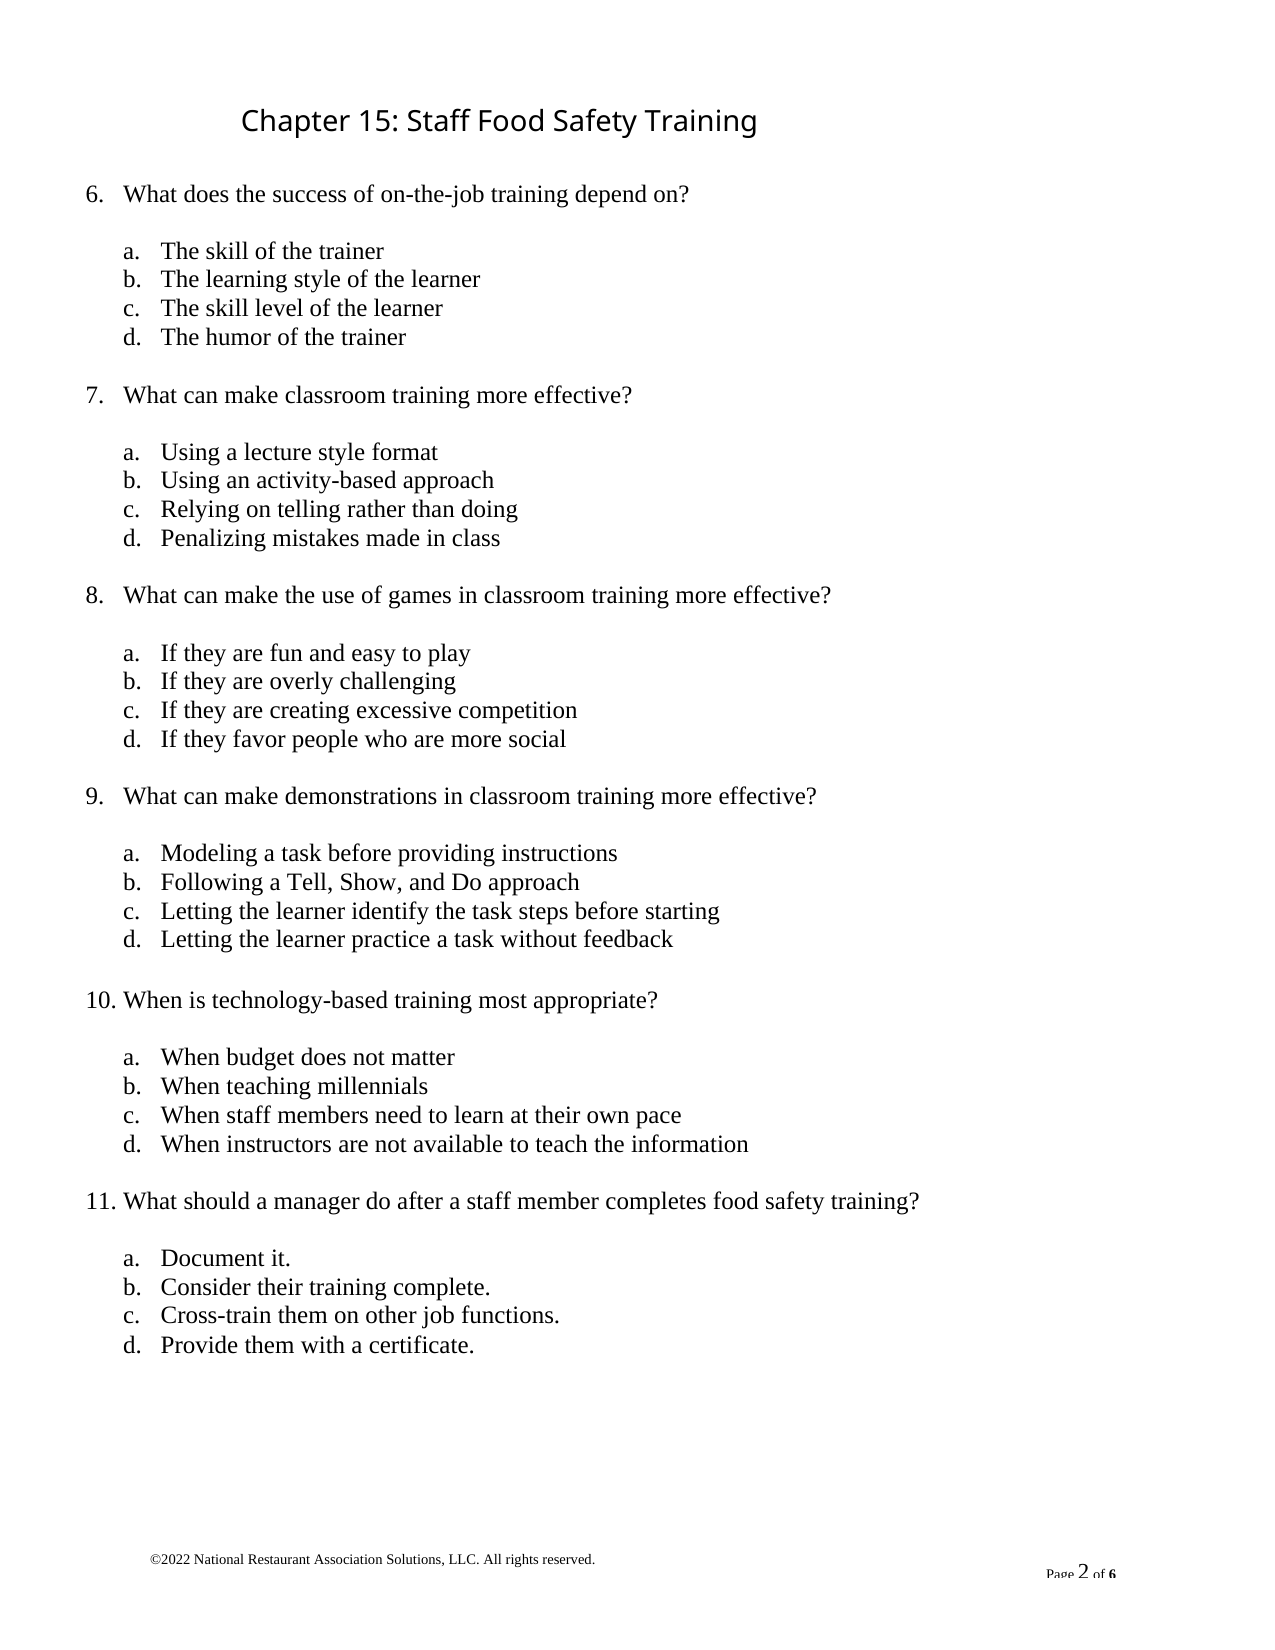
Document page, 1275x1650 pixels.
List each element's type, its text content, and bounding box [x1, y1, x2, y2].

list If they are creating excessive competition [123, 695, 1200, 724]
list The humor of the trainer [123, 322, 1200, 351]
list Document it. [123, 1244, 1200, 1272]
list If they favor people who are more social [123, 724, 1200, 753]
list Using a lecture style format [123, 437, 1200, 466]
list The skill of the trainer [123, 236, 1200, 265]
list When instructors are not available to teach the information [123, 1129, 1200, 1157]
list What does the success of on-the-job training depend on? [85, 179, 1200, 207]
list What can make the use of games in classroom training more effective? [85, 581, 1200, 609]
list When budget does not matter [123, 1043, 1200, 1071]
list If they are overly challenging [123, 667, 1200, 695]
list When is technology-based training most appropriate? [85, 985, 1200, 1014]
list Modeling a task before providing instructions [123, 839, 1200, 867]
list Penalizing mistakes made in class [123, 523, 1200, 552]
list Following a Tell, Show, and Do approach [123, 867, 1200, 896]
list Consider their training complete. [123, 1272, 1200, 1301]
list What can make classroom training more effective? [85, 380, 1200, 408]
list If they are fun and easy to play [123, 638, 1200, 667]
list Using an activity-based approach [123, 466, 1200, 494]
list When teaching millennials [123, 1071, 1200, 1100]
list Letting the learner practice a task without feedback [123, 925, 1200, 953]
list The learning style of the learner [123, 265, 1200, 293]
list What should a manager do after a staff member completes food safety training? [85, 1186, 1200, 1215]
list Provide them with a certificate. [123, 1330, 1200, 1358]
list Relying on telling rather than doing [123, 494, 1200, 523]
list When staff members need to learn at their own pace [123, 1100, 1200, 1129]
list Letting the learner identify the task steps before starting [123, 896, 1200, 925]
list What can make demonstrations in classroom training more effective? [85, 782, 1200, 810]
list The skill level of the learner [123, 293, 1200, 322]
list Cross-train them on other job functions. [123, 1301, 1200, 1330]
